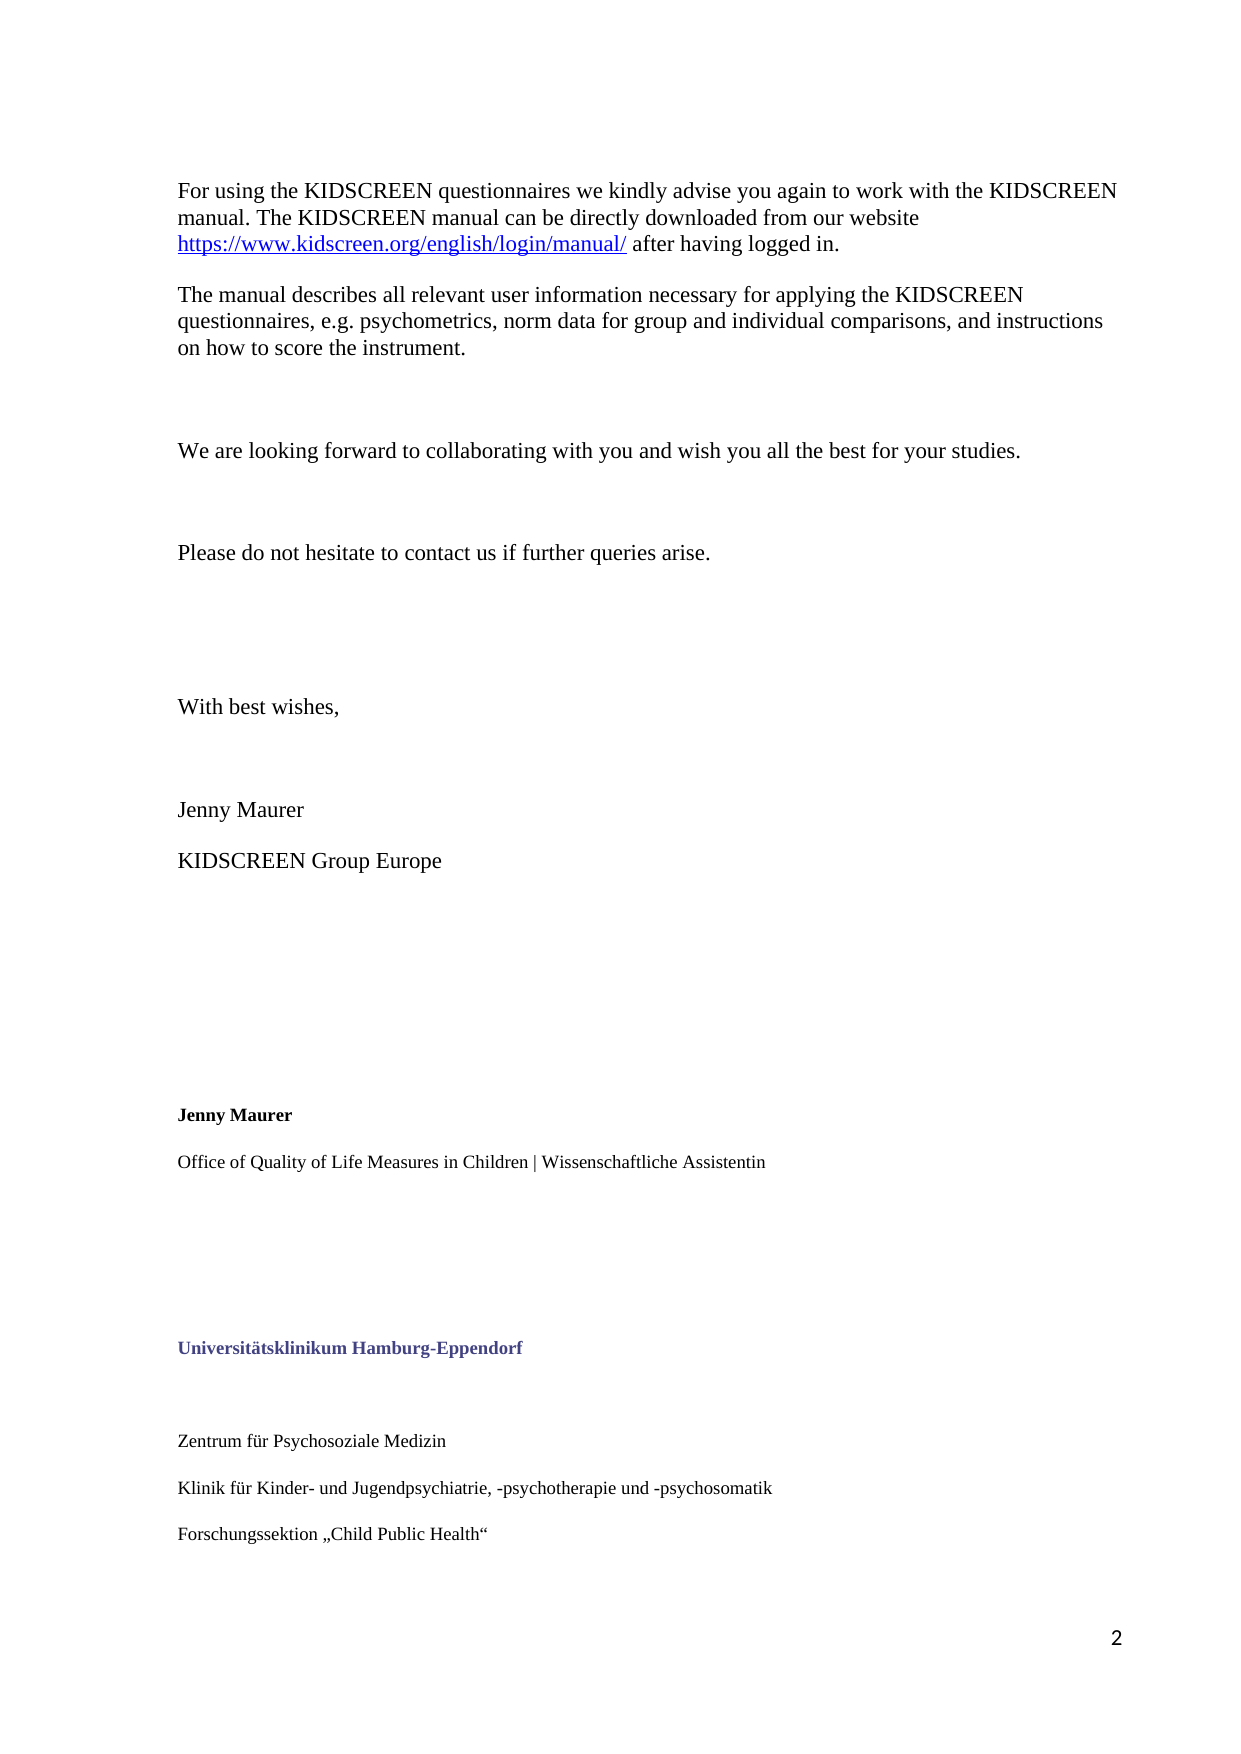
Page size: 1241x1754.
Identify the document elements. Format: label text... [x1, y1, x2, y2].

text For using the KIDSCREEN questionnaires we kindly advise you again to work with the KIDSCREEN manual. The KIDSCREEN manual can be directly downloaded from our website https://www.kidscreen.org/english/login/manual/ after having logged in. [177, 177, 1122, 256]
text Zentrum für Psychosoziale Medizin [177, 1430, 1122, 1452]
text KIDSCREEN Group Europe [177, 847, 1122, 874]
text The manual describes all relevant user information necessary for applying the KIDSCREEN questionnaires, e.g. psychometrics, norm data for group and individual comparisons, and instructions on how to score the instrument. [177, 281, 1122, 360]
text Jenny Maurer [177, 796, 1122, 822]
text Universitätsklinikum Hamburg-Eppendorf [177, 1337, 1122, 1359]
text Klinik für Kinder- und Jugendpsychiatrie, -psychotherapie und -psychosomatik [177, 1477, 1122, 1498]
text Jenny Maurer [177, 1104, 1122, 1126]
text Please do not hesitate to contact us if further queries arise. [177, 539, 1122, 566]
text Office of Quality of Life Measures in Children | Wissenschaftliche Assistentin [177, 1151, 1122, 1172]
text With best wishes, [177, 693, 1122, 720]
text We are looking forward to collaborating with you and wish you all the best for your studies. [177, 437, 1122, 463]
text Forschungssektion „Child Public Health“ [177, 1523, 1122, 1545]
